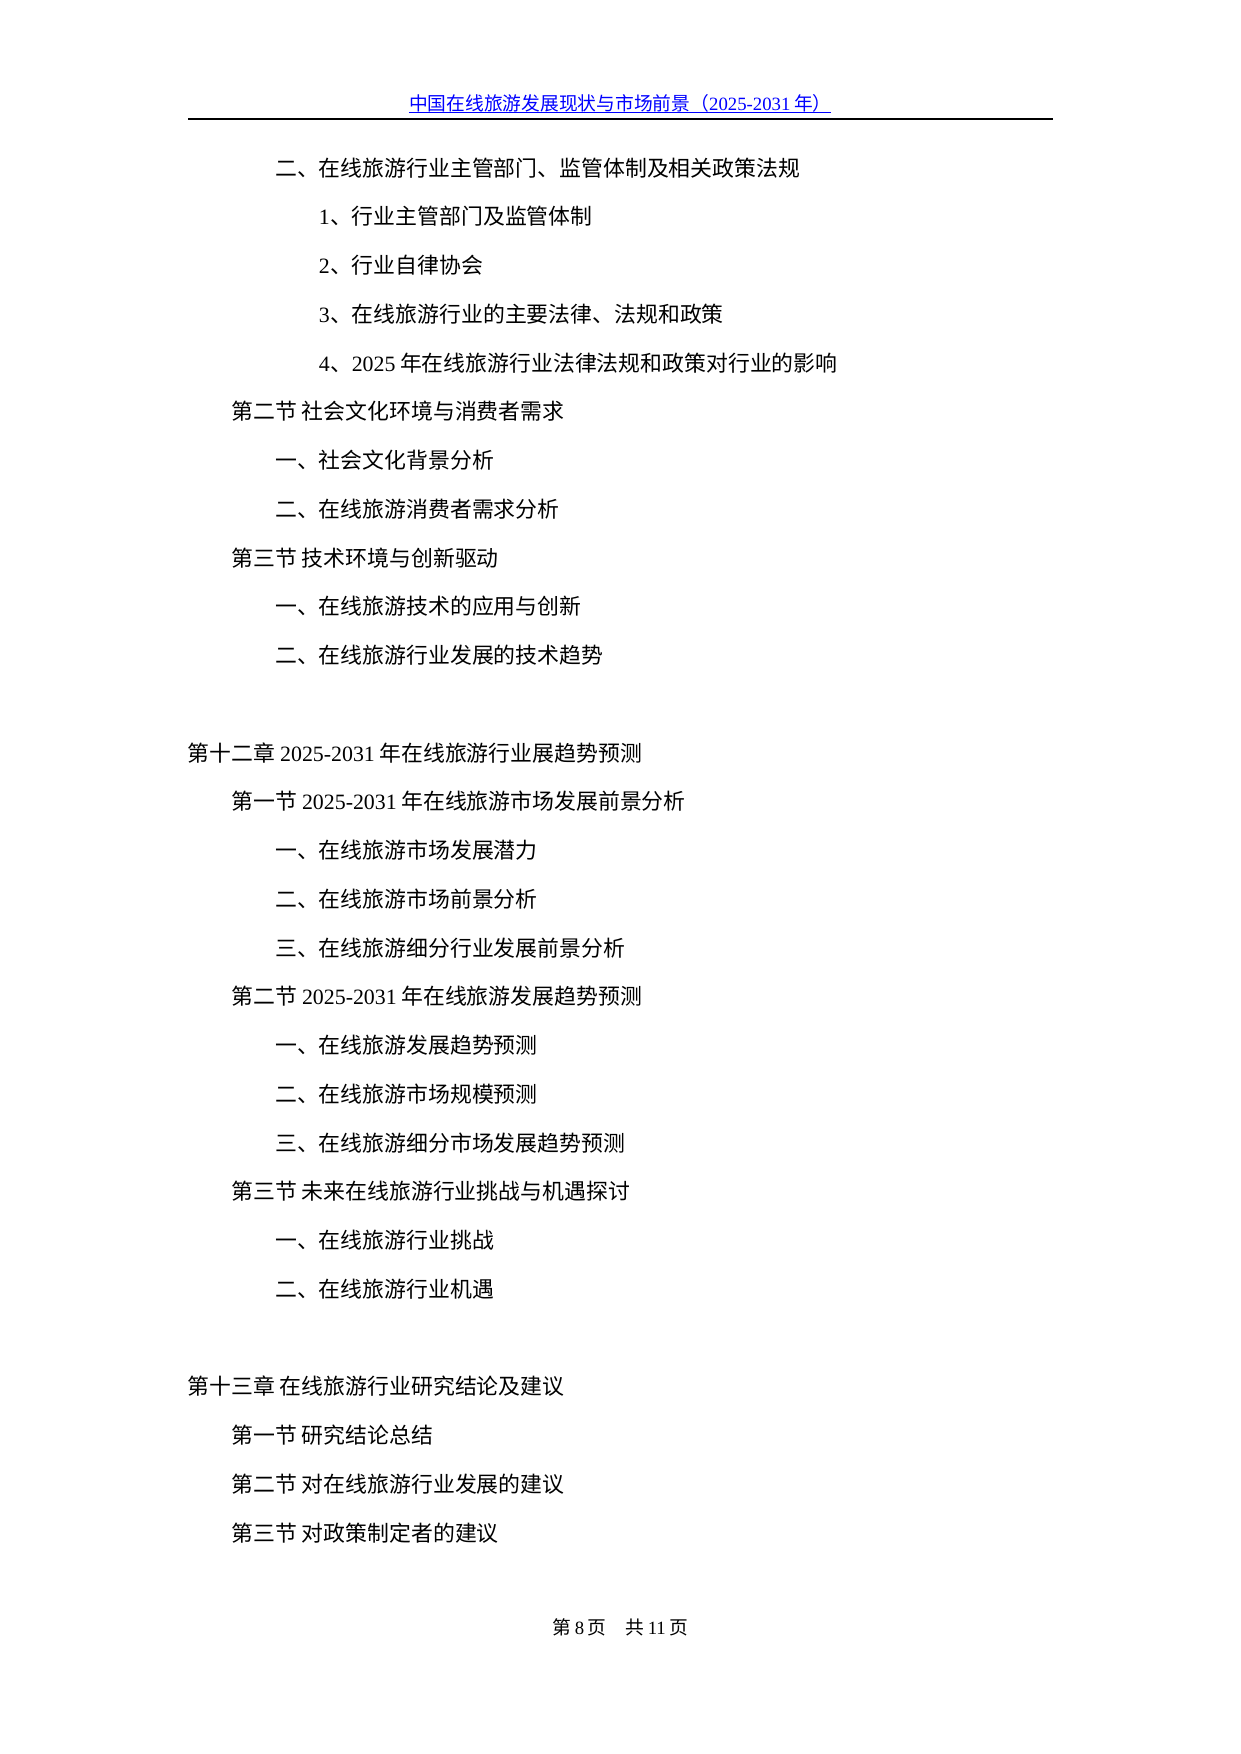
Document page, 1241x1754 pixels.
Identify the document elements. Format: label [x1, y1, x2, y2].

text [187, 150, 1053, 1548]
